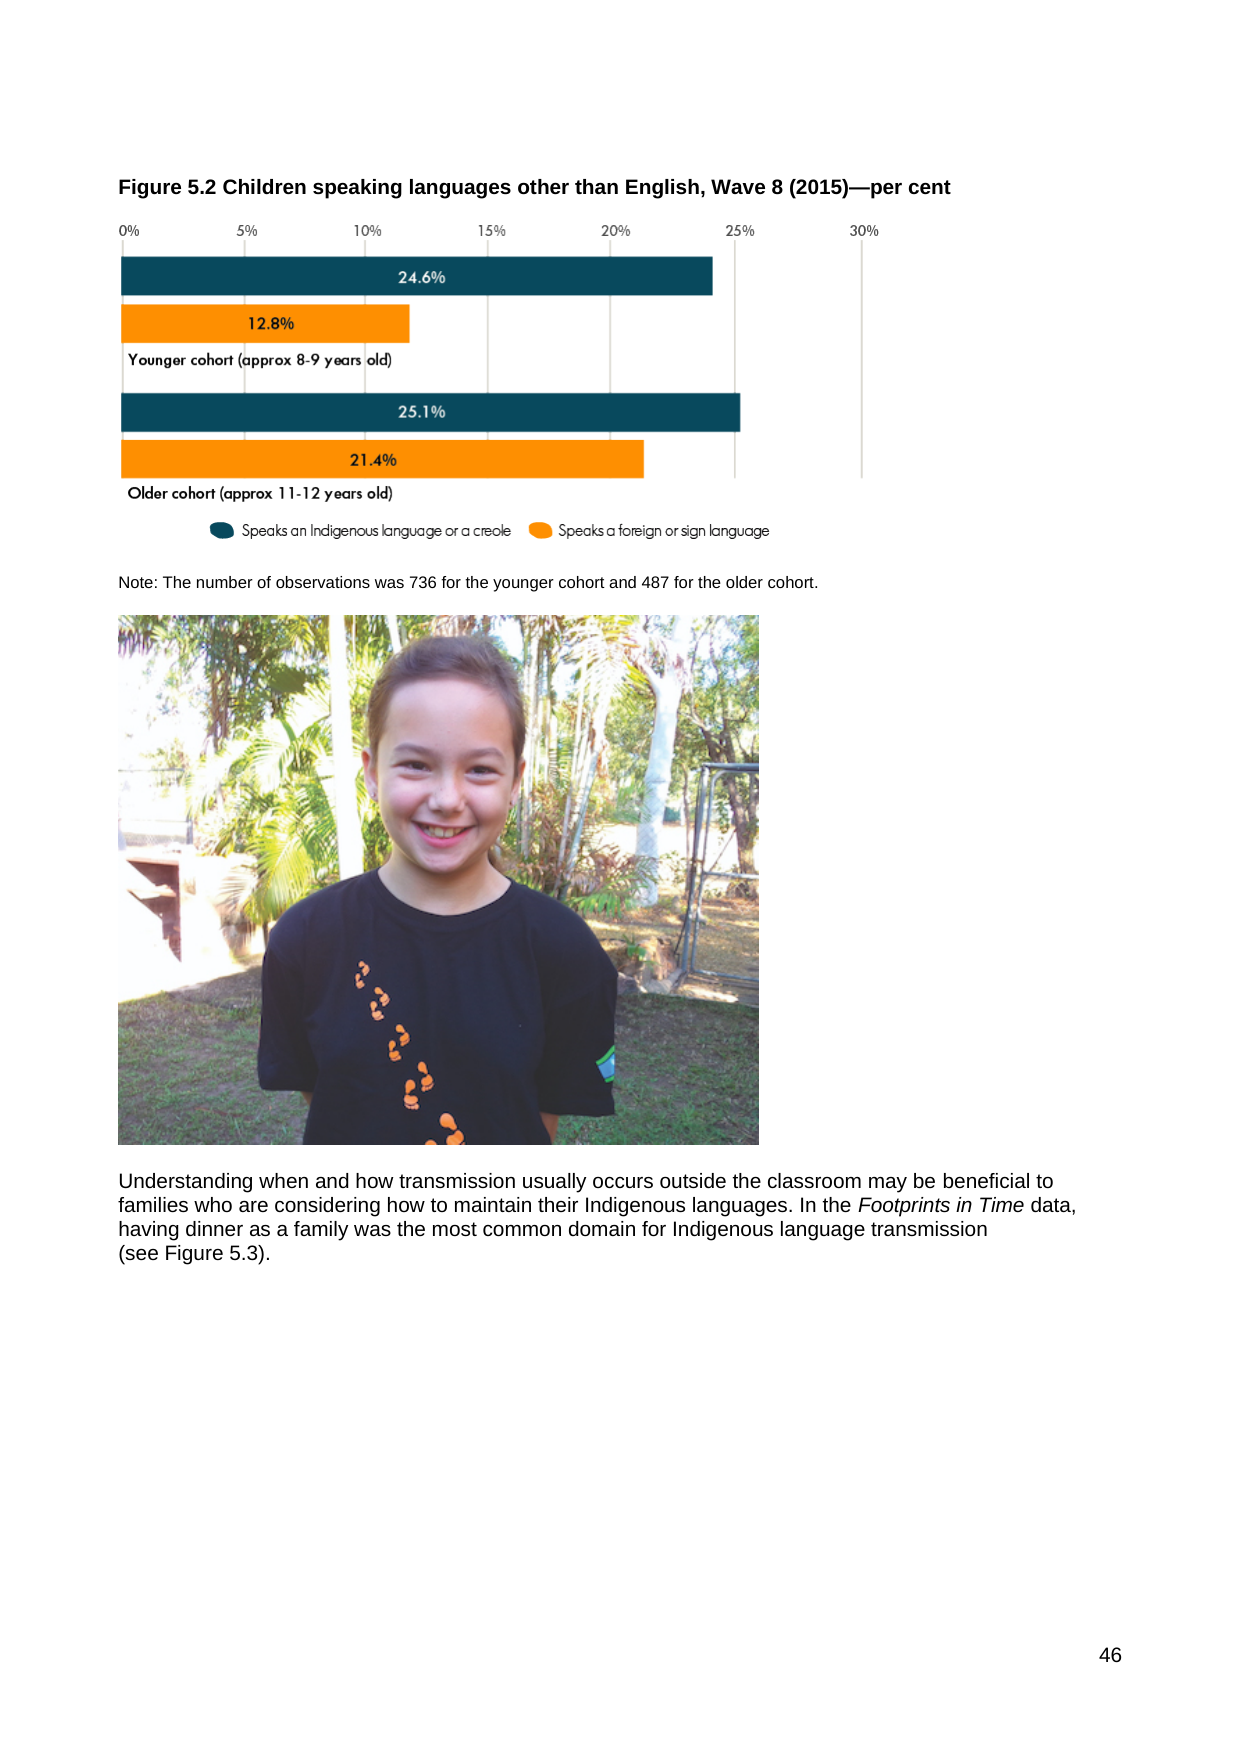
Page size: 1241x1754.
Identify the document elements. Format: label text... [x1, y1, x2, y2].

picture [118, 615, 759, 1145]
text Understanding when and how transmission usually occurs outside the classroom may be beneficial to families who are considering how to maintain their Indigenous languages. In the Footprints in Time data, having dinner as a family was the most common domain for Indigenous language transmission (see Figure 5.3). [118, 1169, 1122, 1265]
picture [118, 223, 880, 541]
subtitle Figure 5.2 Children speaking languages other than English, Wave 8 (2015)—per cent [118, 175, 1122, 199]
text Note: The number of observations was 736 for the younger cohort and 487 for the older cohort. [118, 571, 1122, 592]
